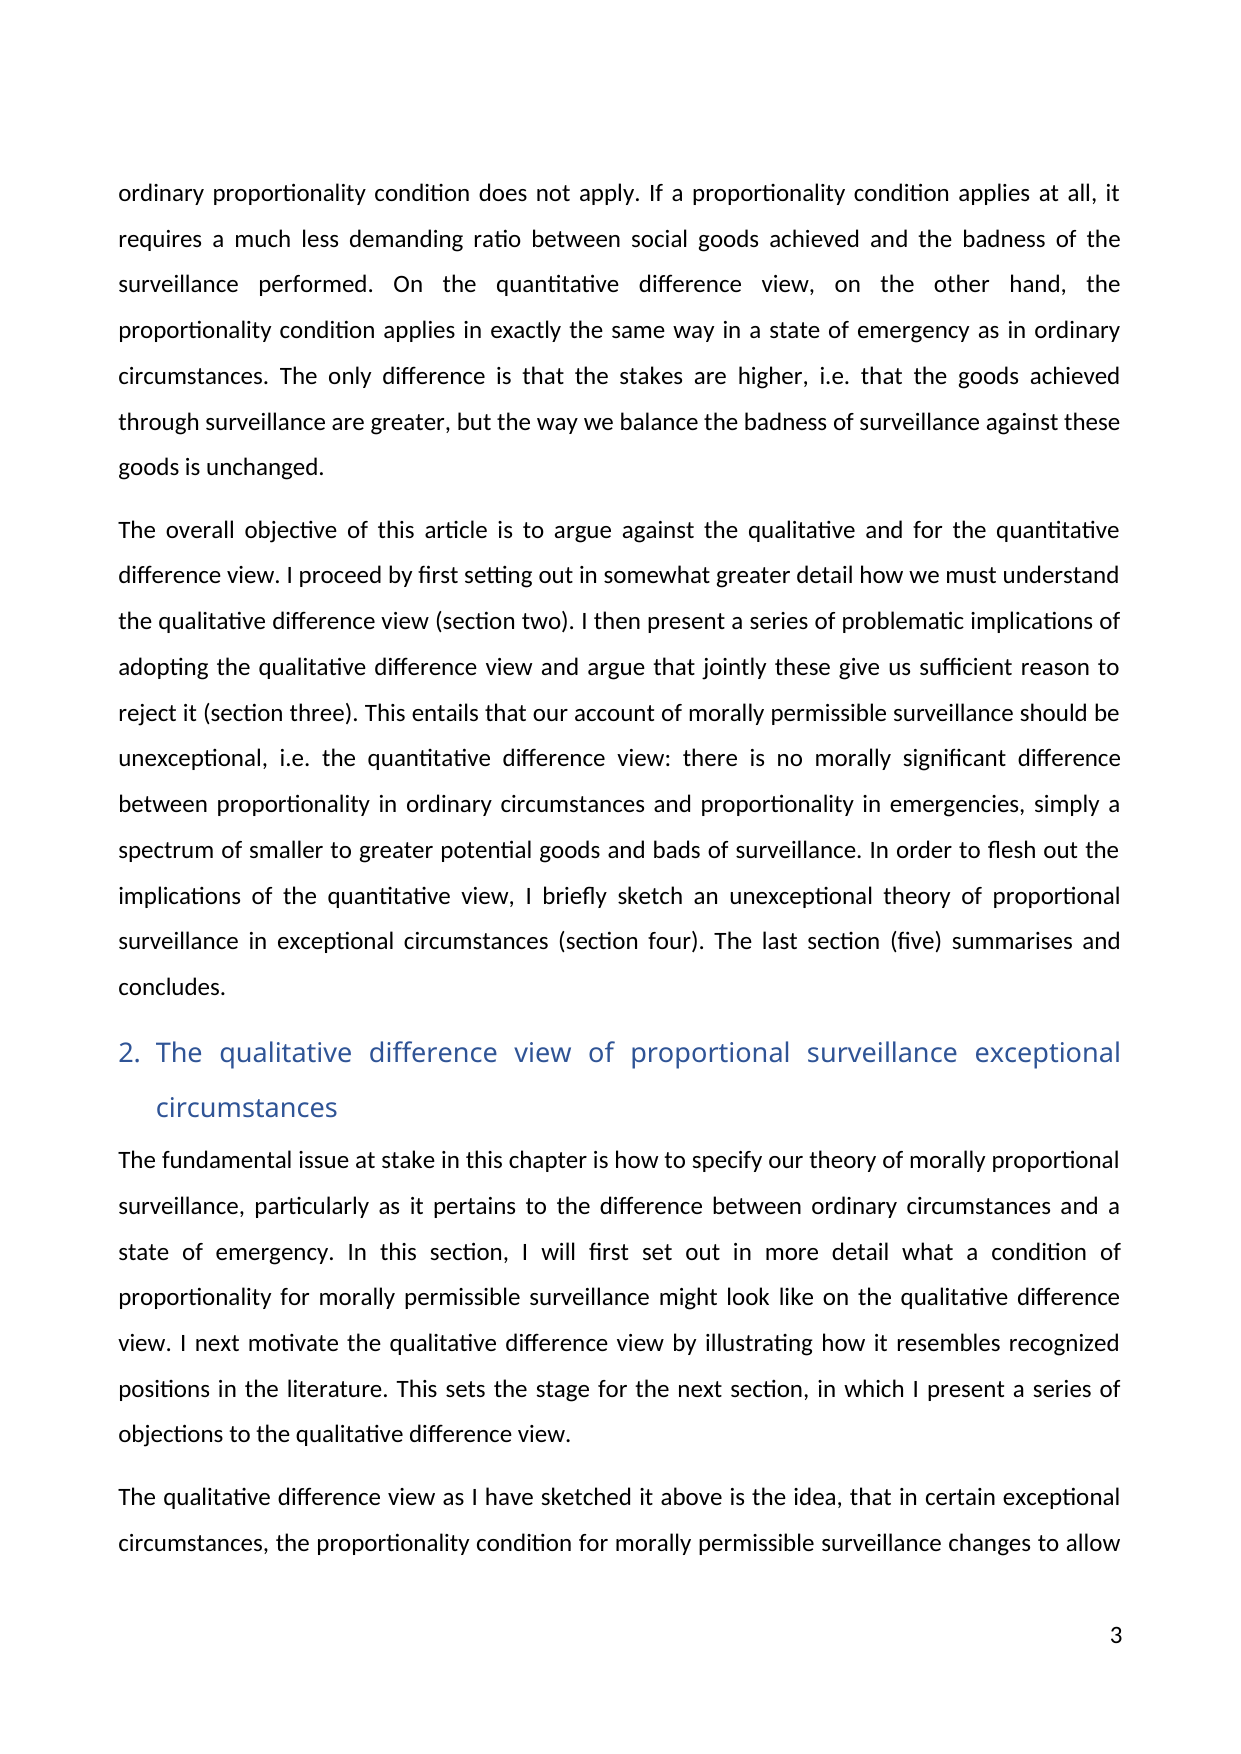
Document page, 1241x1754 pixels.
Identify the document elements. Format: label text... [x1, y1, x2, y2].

text The fundamental issue at stake in this chapter is how to specify our theory of morally proportional surveillance, particularly as it pertains to the difference between ordinary circumstances and a state of emergency. In this section, I will first set out in more detail what a condition of proportionality for morally permissible surveillance might look like on the qualitative difference view. I next motivate the qualitative difference view by illustrating how it resembles recognized positions in the literature. This sets the stage for the next section, in which I present a series of objections to the qualitative difference view. [118, 1144, 1122, 1449]
subtitle The qualitative difference view of proportional surveillance exceptional circumstances [118, 1034, 1122, 1126]
text The overall objective of this article is to argue against the qualitative and for the quantitative difference view. I proceed by first setting out in somewhat greater detail how we must understand the qualitative difference view (section two). I then present a series of problematic implications of adopting the qualitative difference view and argue that jointly these give us sufficient reason to reject it (section three). This entails that our account of morally permissible surveillance should be unexceptional, i.e. the quantitative difference view: there is no morally significant difference between proportionality in ordinary circumstances and proportionality in emergencies, simply a spectrum of smaller to greater potential goods and bads of surveillance. In order to flesh out the implications of the quantitative view, I briefly sketch an unexceptional theory of proportional surveillance in exceptional circumstances (section four). The last section (five) summarises and concludes. [118, 514, 1122, 1002]
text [118, 1481, 1122, 1557]
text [118, 177, 1122, 482]
